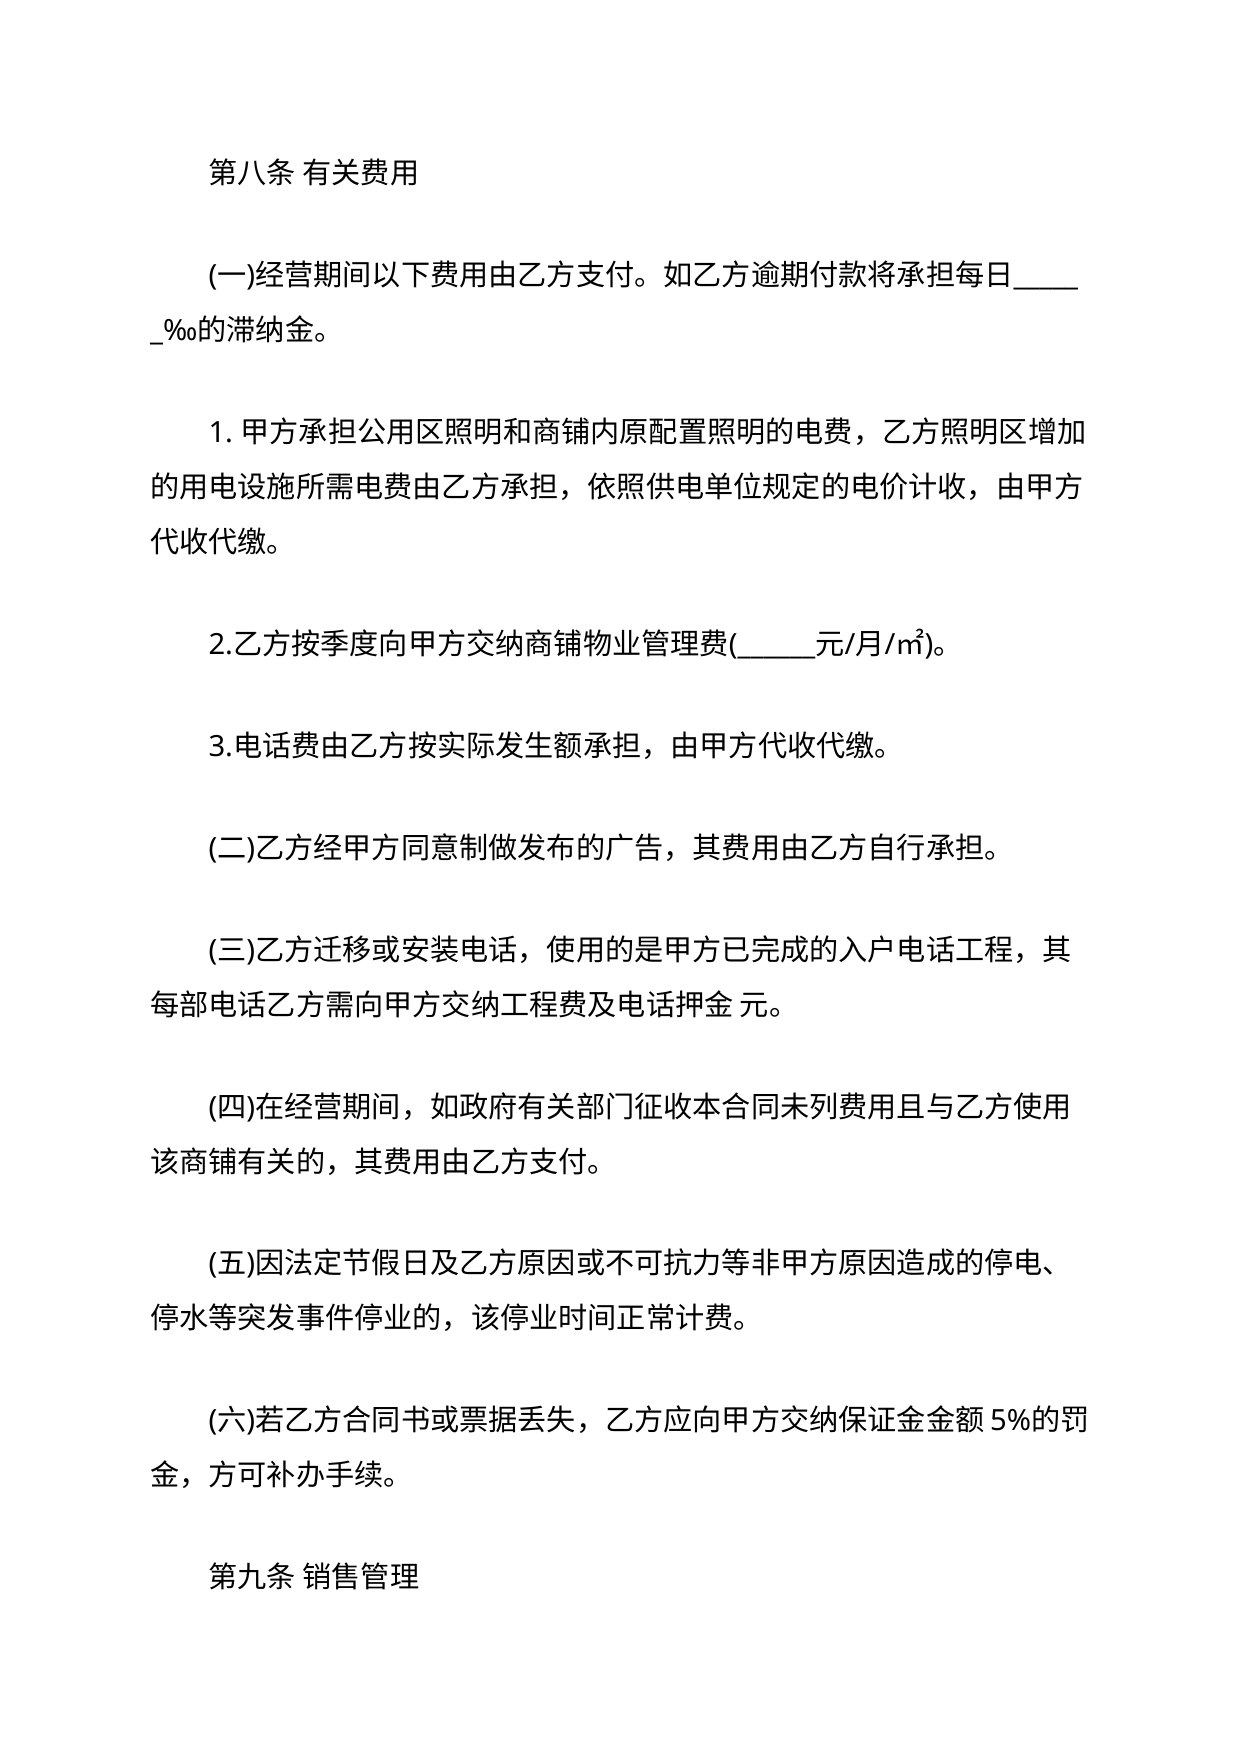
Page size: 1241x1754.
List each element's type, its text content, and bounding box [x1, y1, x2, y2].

text 第九条 销售管理 [150, 1553, 1090, 1596]
text (四)在经营期间，如政府有关部门征收本合同未列费用且与乙方使用该商铺有关的，其费用由乙方支付。 [150, 1083, 1090, 1180]
text (五)因法定节假日及乙方原因或不可抗力等非甲方原因造成的停电、停水等突发事件停业的，该停业时间正常计费。 [150, 1240, 1090, 1337]
text 1. 甲方承担公用区照明和商铺内原配置照明的电费，乙方照明区增加的用电设施所需电费由乙方承担，依照供电单位规定的电价计收，由甲方代收代缴。 [150, 409, 1090, 561]
text (一)经营期间以下费用由乙方支付。如乙方逾期付款将承担每日______‰的滞纳金。 [150, 252, 1090, 349]
text (三)乙方迁移或安装电话，使用的是甲方已完成的入户电话工程，其每部电话乙方需向甲方交纳工程费及电话押金 元。 [150, 926, 1090, 1024]
text (二)乙方经甲方同意制做发布的广告，其费用由乙方自行承担。 [150, 824, 1090, 867]
text (六)若乙方合同书或票据丢失，乙方应向甲方交纳保证金金额5%的罚金，方可补办手续。 [150, 1397, 1090, 1494]
text 3.电话费由乙方按实际发生额承担，由甲方代收代缴。 [150, 722, 1090, 765]
text 第八条 有关费用 [150, 150, 1090, 192]
text 2.乙方按季度向甲方交纳商铺物业管理费(______元/月/㎡)。 [150, 620, 1090, 663]
